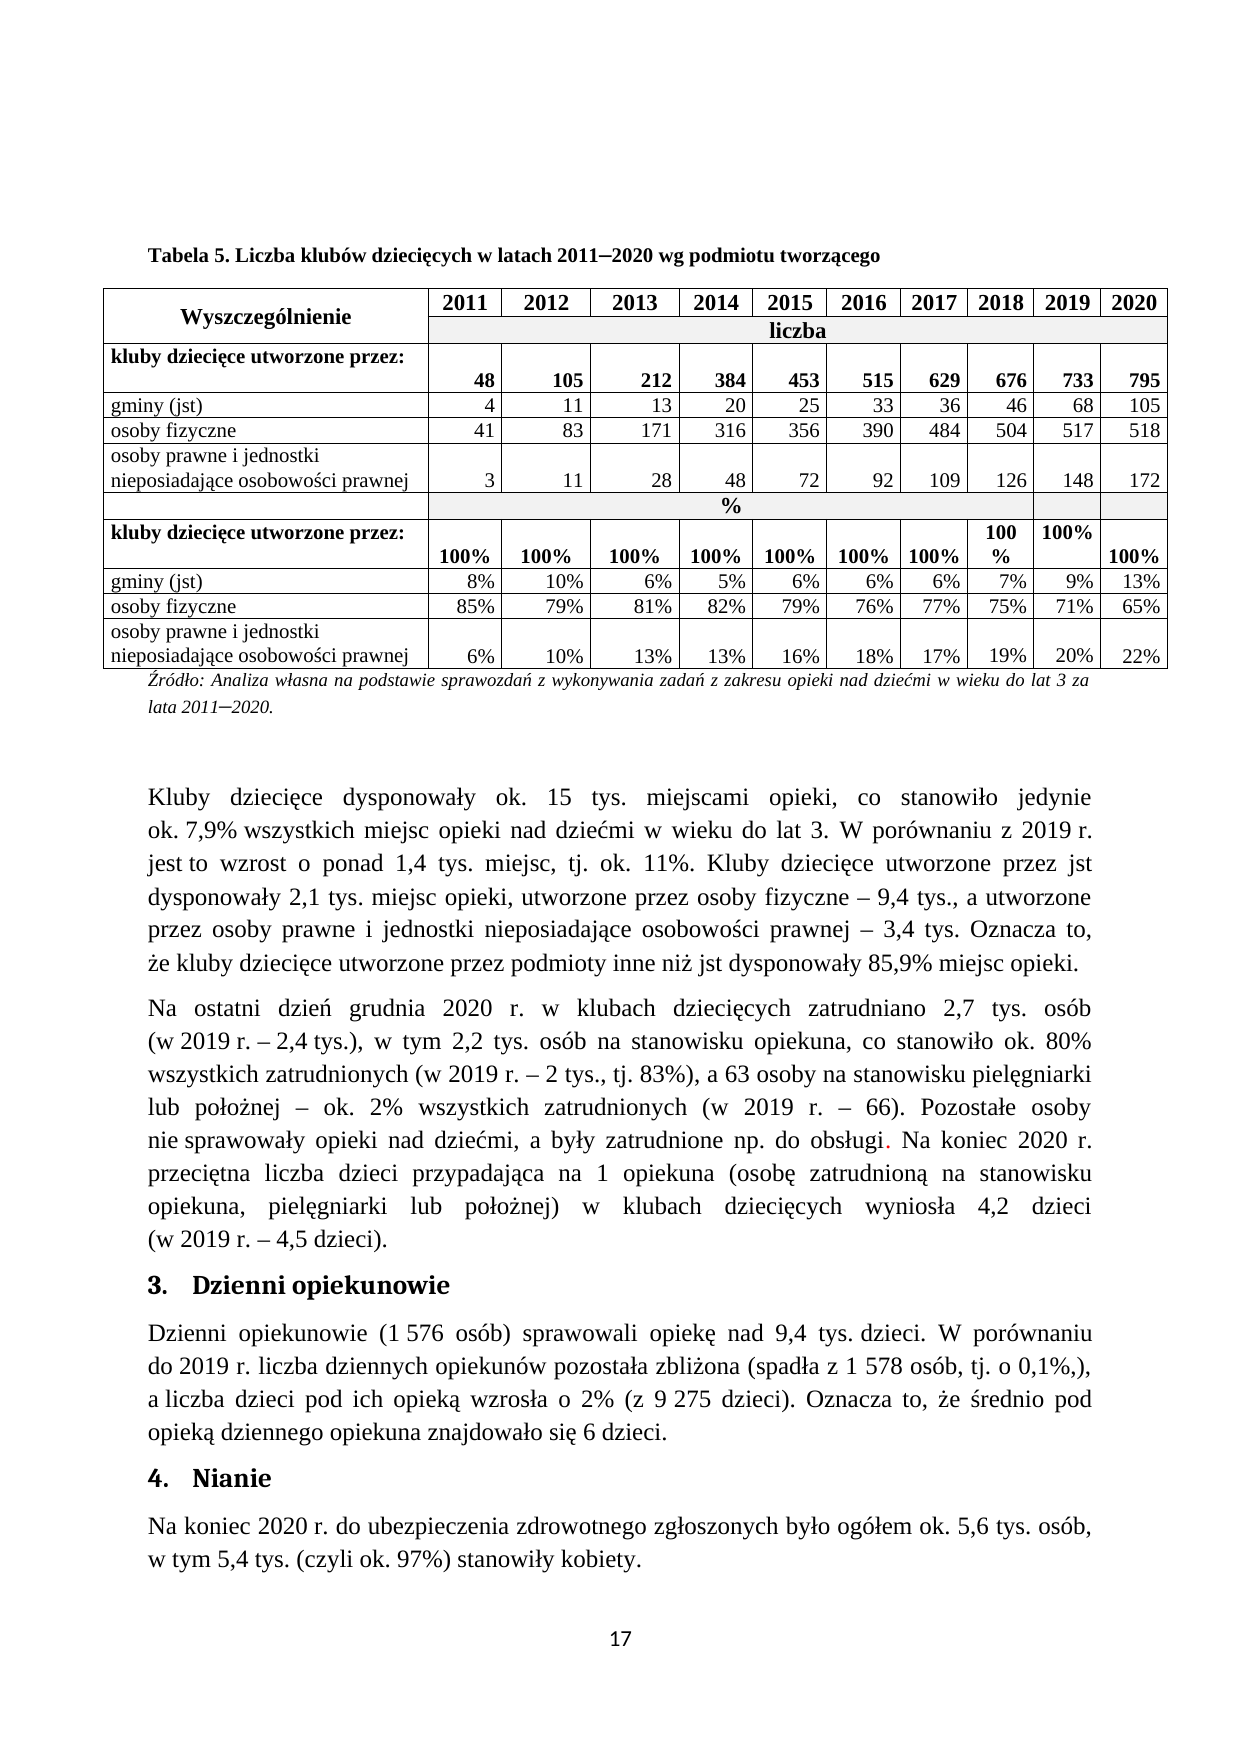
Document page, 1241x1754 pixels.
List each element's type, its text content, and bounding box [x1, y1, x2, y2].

table_cell 13% [591, 619, 679, 668]
table_cell 100% [429, 520, 501, 568]
table_cell 71% [1034, 594, 1100, 618]
table_cell 100% [1034, 520, 1100, 568]
table_cell 16% [753, 619, 826, 668]
table_cell 316 [680, 418, 752, 442]
table_cell 6% [827, 569, 900, 593]
table_cell [1101, 493, 1167, 519]
table_cell 126 [968, 444, 1033, 492]
table_cell 10% [502, 619, 590, 668]
subtitle Dzienni opiekunowie [148, 1270, 1093, 1301]
table_cell kluby dziecięce utworzone przez: [104, 520, 428, 568]
table_header 2015 [753, 289, 826, 316]
table_cell 6% [753, 569, 826, 593]
table_cell 171 [591, 418, 679, 442]
table_cell 17% [901, 619, 967, 668]
table_cell 504 [968, 418, 1033, 442]
table_cell 733 [1034, 344, 1100, 392]
table_header 2014 [680, 289, 752, 316]
table_header Wyszczególnienie [104, 289, 428, 343]
text Na ostatni dzień grudnia 2020 r. w klubach dziecięcych zatrudniano 2,7 tys. osób (w 2019 r. – 2,4 tys.), w tym 2,2 tys. osób na stanowisku opiekuna, co stanowiło ok. 80% wszystkich zatrudnionych (w 2019 r. – 2 tys., tj. 83%), a 63 osoby na stanowisku pielęgniarki lub położnej – ok. 2% wszystkich zatrudnionych (w 2019 r. – 66). Pozostałe osoby nie sprawowały opieki nad dziećmi, a były zatrudnione np. do obsługi. Na koniec 2020 r. przeciętna liczba dzieci przypadająca na 1 opiekuna (osobę zatrudnioną na stanowisku opiekuna, pielęgniarki lub położnej) w klubach dziecięcych wyniosła 4,2 dzieci (w 2019 r. – 4,5 dzieci). [148, 993, 1093, 1253]
table_cell 19% [968, 619, 1033, 668]
table_header 2016 [827, 289, 900, 316]
table_cell osoby fizyczne [104, 418, 428, 442]
table_cell 48 [680, 444, 752, 492]
table_cell 390 [827, 418, 900, 442]
table_cell 6% [901, 569, 967, 593]
table_cell 109 [901, 444, 967, 492]
table_cell 100% [753, 520, 826, 568]
table_cell 100% [901, 520, 967, 568]
table_cell 10% [502, 569, 590, 593]
text Dzienni opiekunowie (1 576 osób) sprawowali opiekę nad 9,4 tys. dzieci. W porównaniu do 2019 r. liczba dziennych opiekunów pozostała zbliżona (spadła z 1 578 osób, tj. o 0,1%,), a liczba dzieci pod ich opieką wzrosła o 2% (z 9 275 dzieci). Oznacza to, że średnio pod opieką dziennego opiekuna znajdowało się 6 dzieci. [148, 1318, 1093, 1446]
table_cell 20% [1034, 619, 1100, 668]
table_cell 41 [429, 418, 501, 442]
table_cell 92 [827, 444, 900, 492]
table_cell 4 [429, 393, 501, 417]
table_cell [104, 493, 428, 519]
table_cell 676 [968, 344, 1033, 392]
table_cell 8% [429, 569, 501, 593]
table_cell 82% [680, 594, 752, 618]
table_cell 453 [753, 344, 826, 392]
table_cell 13 [591, 393, 679, 417]
table_cell 148 [1034, 444, 1100, 492]
table_cell 76% [827, 594, 900, 618]
table_cell 9% [1034, 569, 1100, 593]
text Źródło: Analiza własna na podstawie sprawozdań z wykonywania zadań z zakresu opieki nad dziećmi w wieku do lat 3 za lata 2011–2020. [148, 669, 1093, 719]
table_cell liczba [429, 317, 1167, 343]
table_cell 79% [502, 594, 590, 618]
table_cell 13% [1101, 569, 1167, 593]
table_cell 68 [1034, 393, 1100, 417]
table_cell 28 [591, 444, 679, 492]
table_cell osoby prawne i jednostki nieposiadające osobowości prawnej [104, 619, 428, 668]
table_cell 77% [901, 594, 967, 618]
text Tabela 5. Liczba klubów dziecięcych w latach 2011–2020 wg podmiotu tworzącego [148, 239, 1093, 267]
table_cell 100% [827, 520, 900, 568]
table_cell 36 [901, 393, 967, 417]
table_header 2011 [429, 289, 501, 316]
table_cell 65% [1101, 594, 1167, 618]
table_header 2013 [591, 289, 679, 316]
text Kluby dziecięce dysponowały ok. 15 tys. miejscami opieki, co stanowiło jedynie ok. 7,9% wszystkich miejsc opieki nad dziećmi w wieku do lat 3. W porównaniu z 2019 r. jest to wzrost o ponad 1,4 tys. miejsc, tj. ok. 11%. Kluby dziecięce utworzone przez jst dysponowały 2,1 tys. miejsc opieki, utworzone przez osoby fizyczne – 9,4 tys., a utworzone przez osoby prawne i jednostki nieposiadające osobowości prawnej – 3,4 tys. Oznacza to, że kluby dziecięce utworzone przez podmioty inne niż jst dysponowały 85,9% miejsc opieki. [148, 782, 1093, 976]
table_cell 18% [827, 619, 900, 668]
table_cell 100% [1101, 520, 1167, 568]
table_header 2020 [1101, 289, 1167, 316]
table_cell 515 [827, 344, 900, 392]
table_cell 48 [429, 344, 501, 392]
table_cell gminy (jst) [104, 569, 428, 593]
table_cell 212 [591, 344, 679, 392]
table_cell 11 [502, 444, 590, 492]
table_cell 105 [1101, 393, 1167, 417]
table_cell 79% [753, 594, 826, 618]
table_cell 3 [429, 444, 501, 492]
table_cell 172 [1101, 444, 1167, 492]
table_cell 629 [901, 344, 967, 392]
table_cell 75% [968, 594, 1033, 618]
table_header 2017 [901, 289, 967, 316]
table_cell [1034, 493, 1100, 519]
table_cell gminy (jst) [104, 393, 428, 417]
table_cell 100% [591, 520, 679, 568]
table_cell 25 [753, 393, 826, 417]
table_cell 33 [827, 393, 900, 417]
table_cell 20 [680, 393, 752, 417]
table_cell 83 [502, 418, 590, 442]
table_cell 384 [680, 344, 752, 392]
table_cell 100% [968, 520, 1033, 568]
table_cell 356 [753, 418, 826, 442]
table_header 2012 [502, 289, 590, 316]
table_cell 518 [1101, 418, 1167, 442]
table_cell 484 [901, 418, 967, 442]
table_cell 81% [591, 594, 679, 618]
table_cell osoby fizyczne [104, 594, 428, 618]
table_cell % [429, 493, 1033, 519]
table_cell 6% [429, 619, 501, 668]
table_cell kluby dziecięce utworzone przez: [104, 344, 428, 392]
table_cell 517 [1034, 418, 1100, 442]
table_cell 11 [502, 393, 590, 417]
table_cell 105 [502, 344, 590, 392]
table_header 2018 [968, 289, 1033, 316]
text Na koniec 2020 r. do ubezpieczenia zdrowotnego zgłoszonych było ogółem ok. 5,6 tys. osób, w tym 5,4 tys. (czyli ok. 97%) stanowiły kobiety. [148, 1511, 1093, 1573]
table_cell 85% [429, 594, 501, 618]
table_cell 100% [680, 520, 752, 568]
table_cell 46 [968, 393, 1033, 417]
table_cell 6% [591, 569, 679, 593]
table_cell 72 [753, 444, 826, 492]
table_header 2019 [1034, 289, 1100, 316]
table_cell 13% [680, 619, 752, 668]
table_cell 22% [1101, 619, 1167, 668]
table_cell 5% [680, 569, 752, 593]
table_cell osoby prawne i jednostki nieposiadające osobowości prawnej [104, 444, 428, 492]
table_cell 795 [1101, 344, 1167, 392]
table_cell 7% [968, 569, 1033, 593]
subtitle Nianie [148, 1463, 1093, 1494]
table_cell 100% [502, 520, 590, 568]
